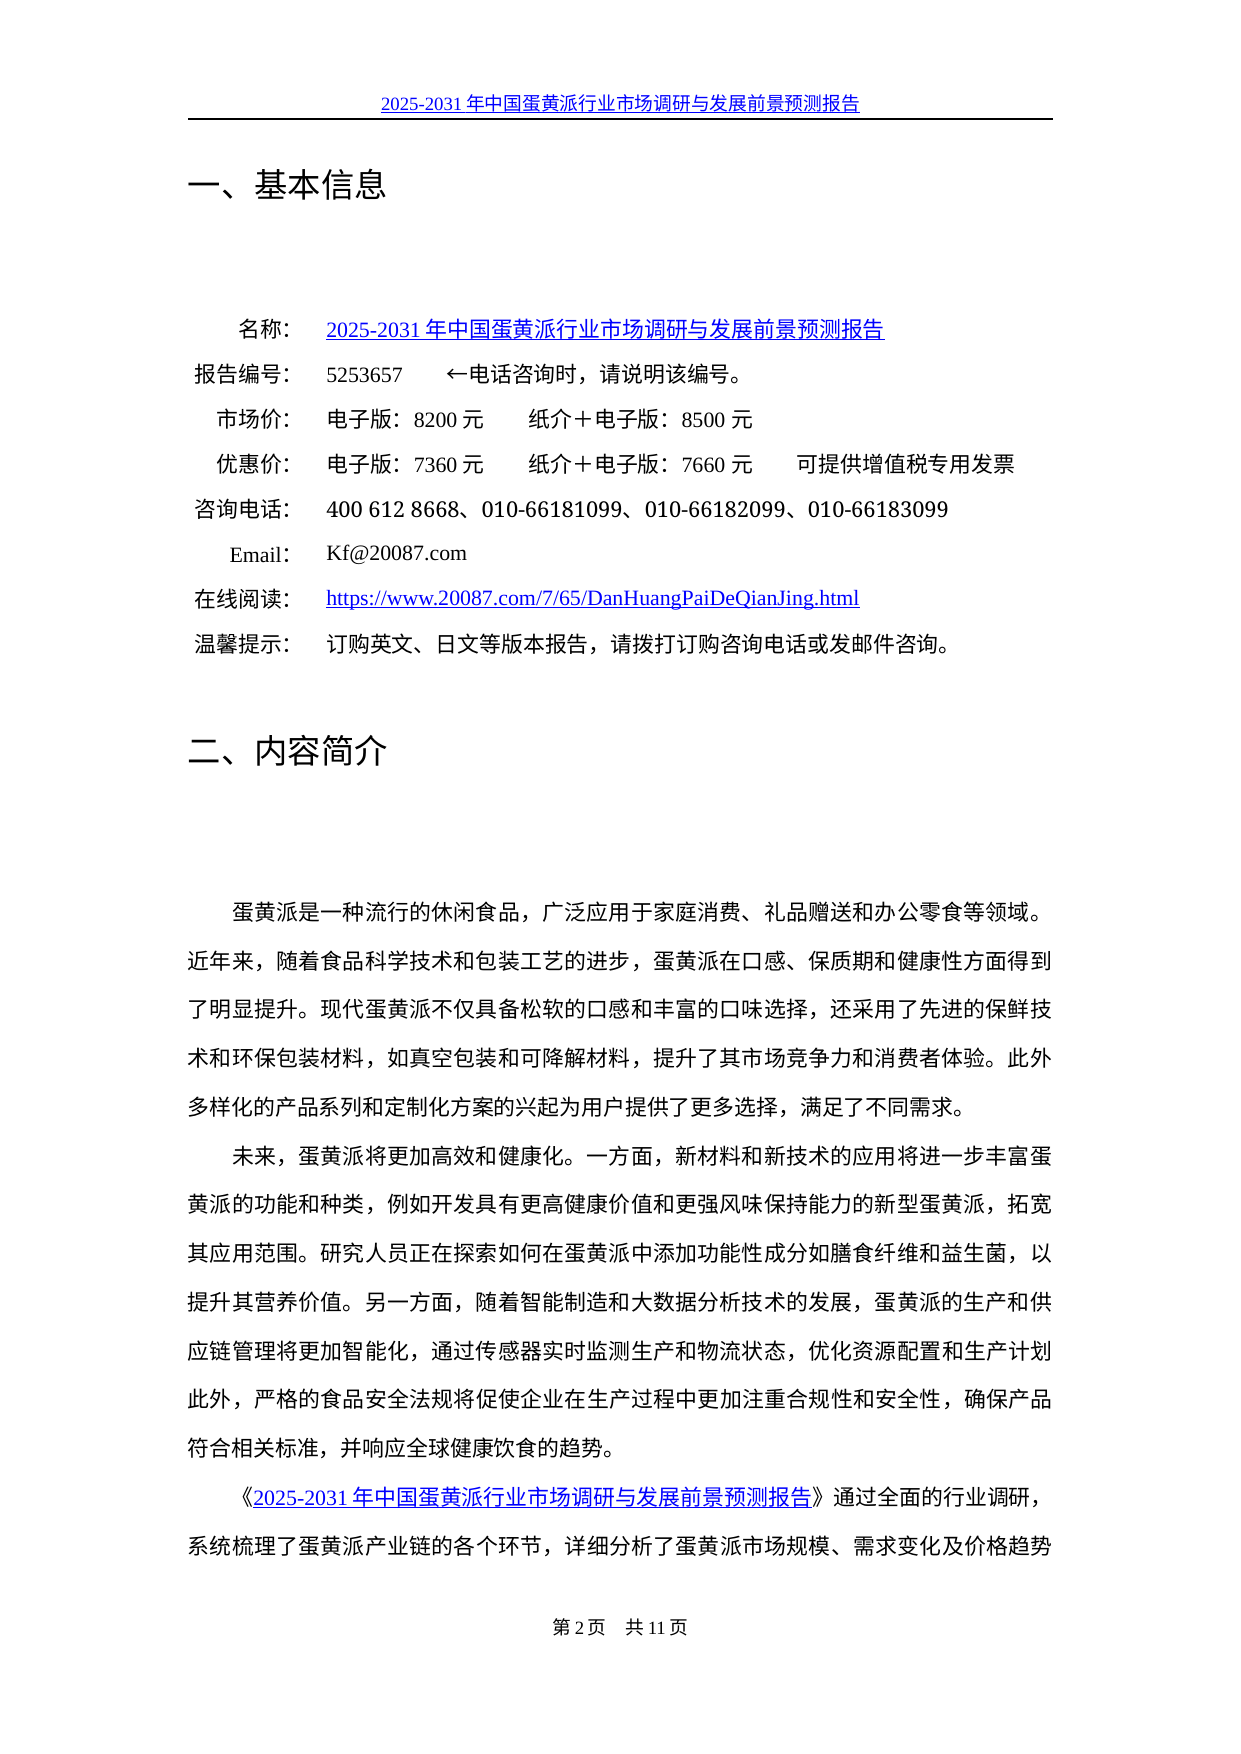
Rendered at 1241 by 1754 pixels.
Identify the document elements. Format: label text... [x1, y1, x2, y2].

table_cell 报告编号： [167, 357, 315, 402]
table_cell 400 612 8668、010-66181099、010-66182099、010-66183099 [315, 492, 1073, 537]
table_header 名称： [167, 312, 315, 357]
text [187, 894, 1053, 1561]
table_cell 电子版：8200 元 纸介＋电子版：8500 元 [315, 402, 1073, 447]
table_cell 优惠价： [167, 447, 315, 492]
table_cell 咨询电话： [167, 492, 315, 537]
table_cell 在线阅读： [167, 582, 315, 627]
table_cell 温馨提示： [167, 627, 315, 672]
table_cell Email： [167, 537, 315, 582]
table_header 2025-2031年中国蛋黄派行业市场调研与发展前景预测报告 [315, 312, 1073, 357]
table_cell 市场价： [167, 402, 315, 447]
table_cell 电子版：7360 元 纸介＋电子版：7660 元 可提供增值税专用发票 [315, 447, 1073, 492]
table_cell 5253657 ←电话咨询时，请说明该编号。 [315, 357, 1073, 402]
table_cell [315, 582, 1073, 627]
title 二、内容简介 [187, 717, 1053, 782]
table_cell Kf@20087.com [315, 537, 1073, 582]
title 一、基本信息 [187, 150, 1053, 215]
table_cell 订购英文、日文等版本报告，请拨打订购咨询电话或发邮件咨询。 [315, 627, 1073, 672]
